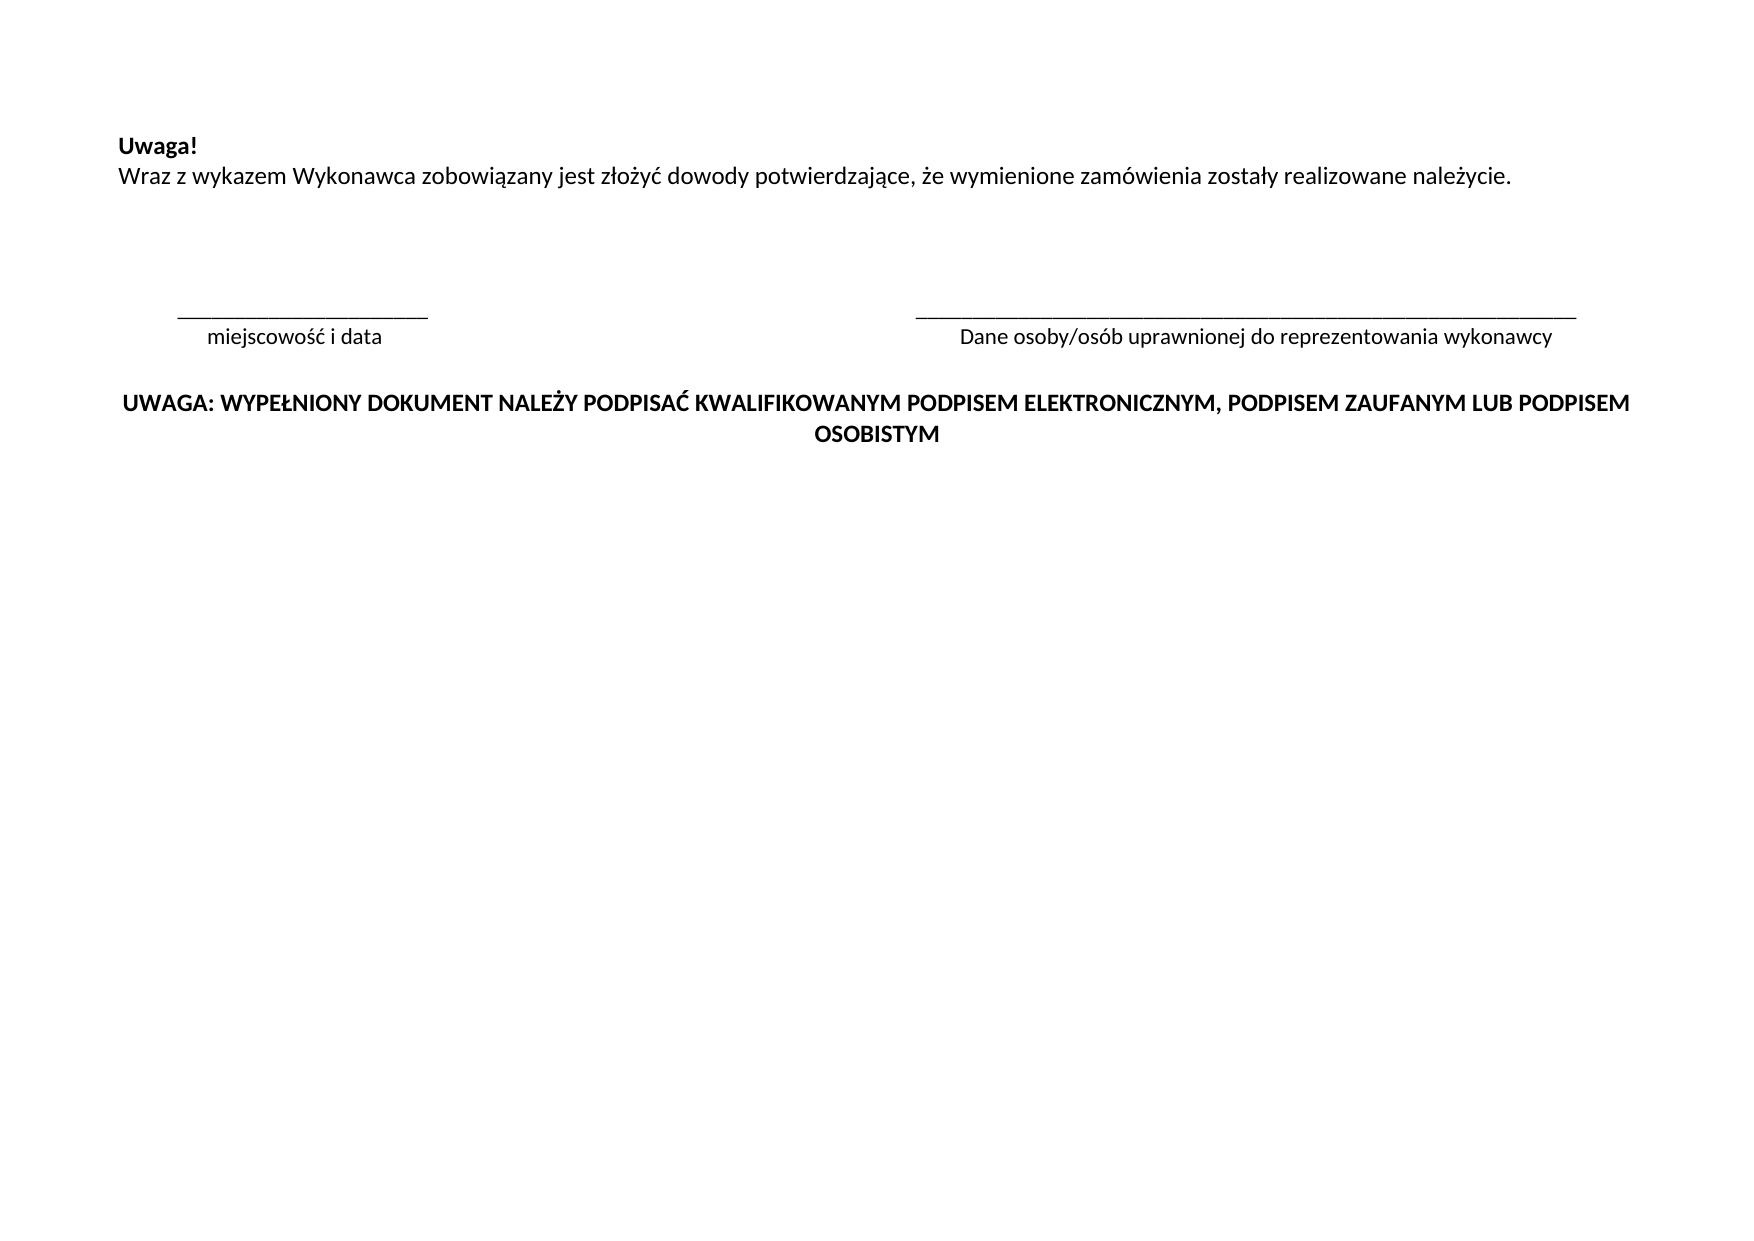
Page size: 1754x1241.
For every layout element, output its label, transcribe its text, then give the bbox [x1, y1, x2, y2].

text Wraz z wykazem Wykonawca zobowiązany jest złożyć dowody potwierdzające, że wymienione zamówienia zostały realizowane należycie. [118, 160, 1636, 191]
text Uwaga! [118, 130, 1636, 160]
text miejscowość i data Dane osoby/osób uprawnionej do reprezentowania wykonawcy [118, 322, 1636, 350]
text UWAGA: WYPEŁNIONY DOKUMENT NALEŻY PODPISAĆ KWALIFIKOWANYM PODPISEM ELEKTRONICZNYM, PODPISEM ZAUFANYM LUB PODPISEM OSOBISTYM [118, 387, 1636, 448]
text ______________________ __________________________________________________________ [118, 294, 1636, 322]
